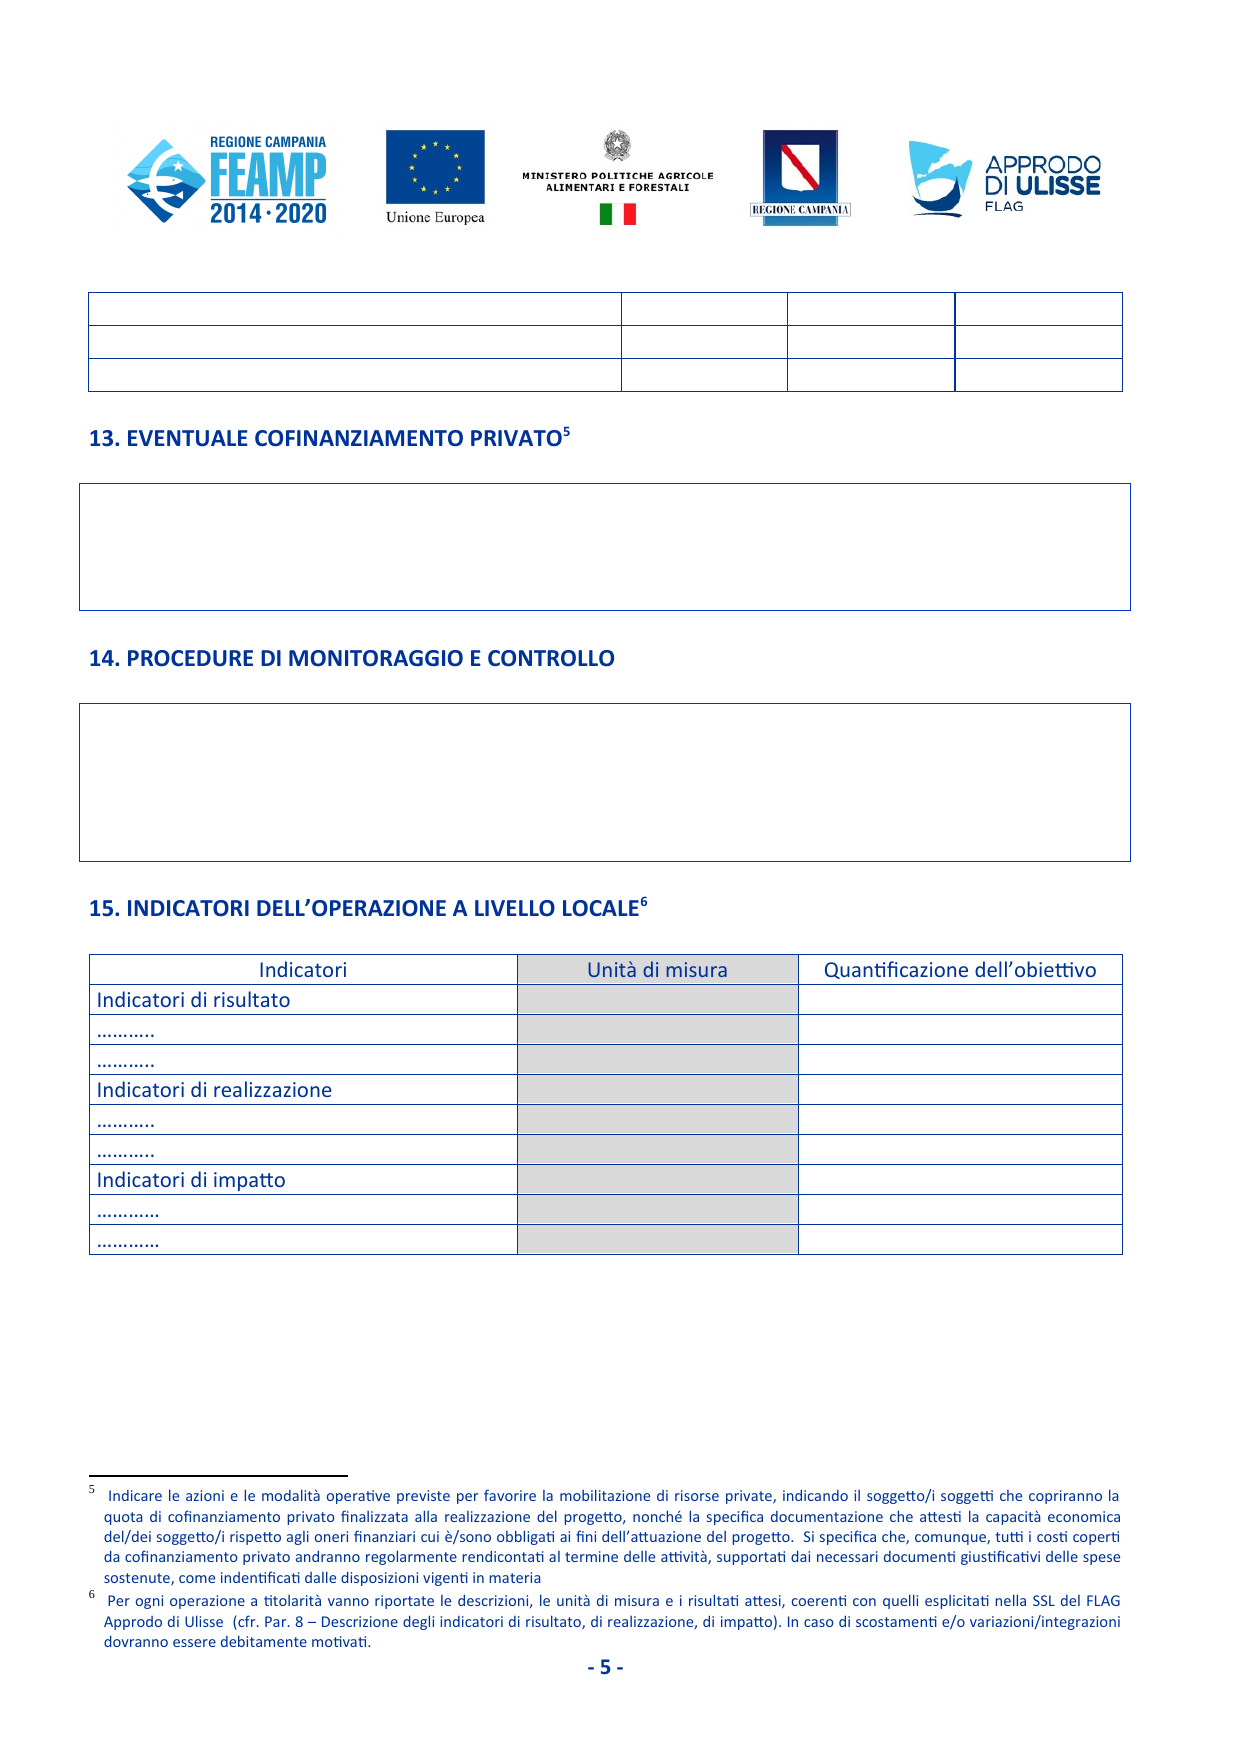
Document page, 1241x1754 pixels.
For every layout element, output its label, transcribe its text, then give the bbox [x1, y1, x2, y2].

list EVENTUALE COFINANZIAMENTO PRIVATO [89, 422, 1122, 453]
table_cell [518, 1225, 798, 1253]
list PROCEDURE DI MONITORAGGIO E CONTROLLO [89, 642, 1122, 672]
table_cell [799, 1105, 1122, 1133]
table_cell [799, 1195, 1122, 1223]
table_cell [518, 1135, 798, 1163]
table_cell Indicatori di realizzazione [90, 1075, 517, 1103]
table_cell [788, 326, 954, 358]
table_cell [518, 1075, 798, 1103]
table_cell [518, 1015, 798, 1043]
table_cell ………… [90, 1195, 517, 1223]
table_cell [799, 1075, 1122, 1103]
table_cell [956, 326, 1122, 358]
table_cell [788, 293, 954, 325]
table_cell [799, 1045, 1122, 1073]
table_header Indicatori [90, 955, 517, 983]
table_cell [518, 1165, 798, 1193]
table_cell [956, 293, 1122, 325]
picture [110, 120, 343, 239]
table_cell [788, 359, 954, 391]
table_cell ……….. [90, 1045, 517, 1073]
table_cell [622, 326, 787, 358]
picture [908, 141, 1101, 218]
table_cell [799, 1015, 1122, 1043]
table_header Quantificazione dell’obiettivo [799, 955, 1122, 983]
table_cell Indicatori di risultato [90, 985, 517, 1013]
table_header Unità di misura [518, 955, 798, 983]
table_cell [622, 359, 787, 391]
table_cell [622, 293, 787, 325]
table_cell Indicatori di impatto [90, 1165, 517, 1193]
table_cell [956, 359, 1122, 391]
table_cell [518, 985, 798, 1013]
table_cell ………… [90, 1225, 517, 1253]
picture [359, 117, 898, 241]
table_cell [799, 1225, 1122, 1253]
table_cell ……….. [90, 1135, 517, 1163]
table_cell [799, 1165, 1122, 1193]
list INDICATORI DELL’OPERAZIONE A LIVELLO LOCALE [89, 892, 1122, 923]
table_cell ……….. [90, 1105, 517, 1133]
table_cell [518, 1105, 798, 1133]
table_cell [89, 359, 621, 391]
table_cell [799, 1135, 1122, 1163]
table_cell [518, 1195, 798, 1223]
table_cell ……….. [90, 1015, 517, 1043]
table_cell [89, 326, 621, 358]
table_cell [799, 985, 1122, 1013]
table_cell [89, 293, 621, 325]
table_cell [518, 1045, 798, 1073]
